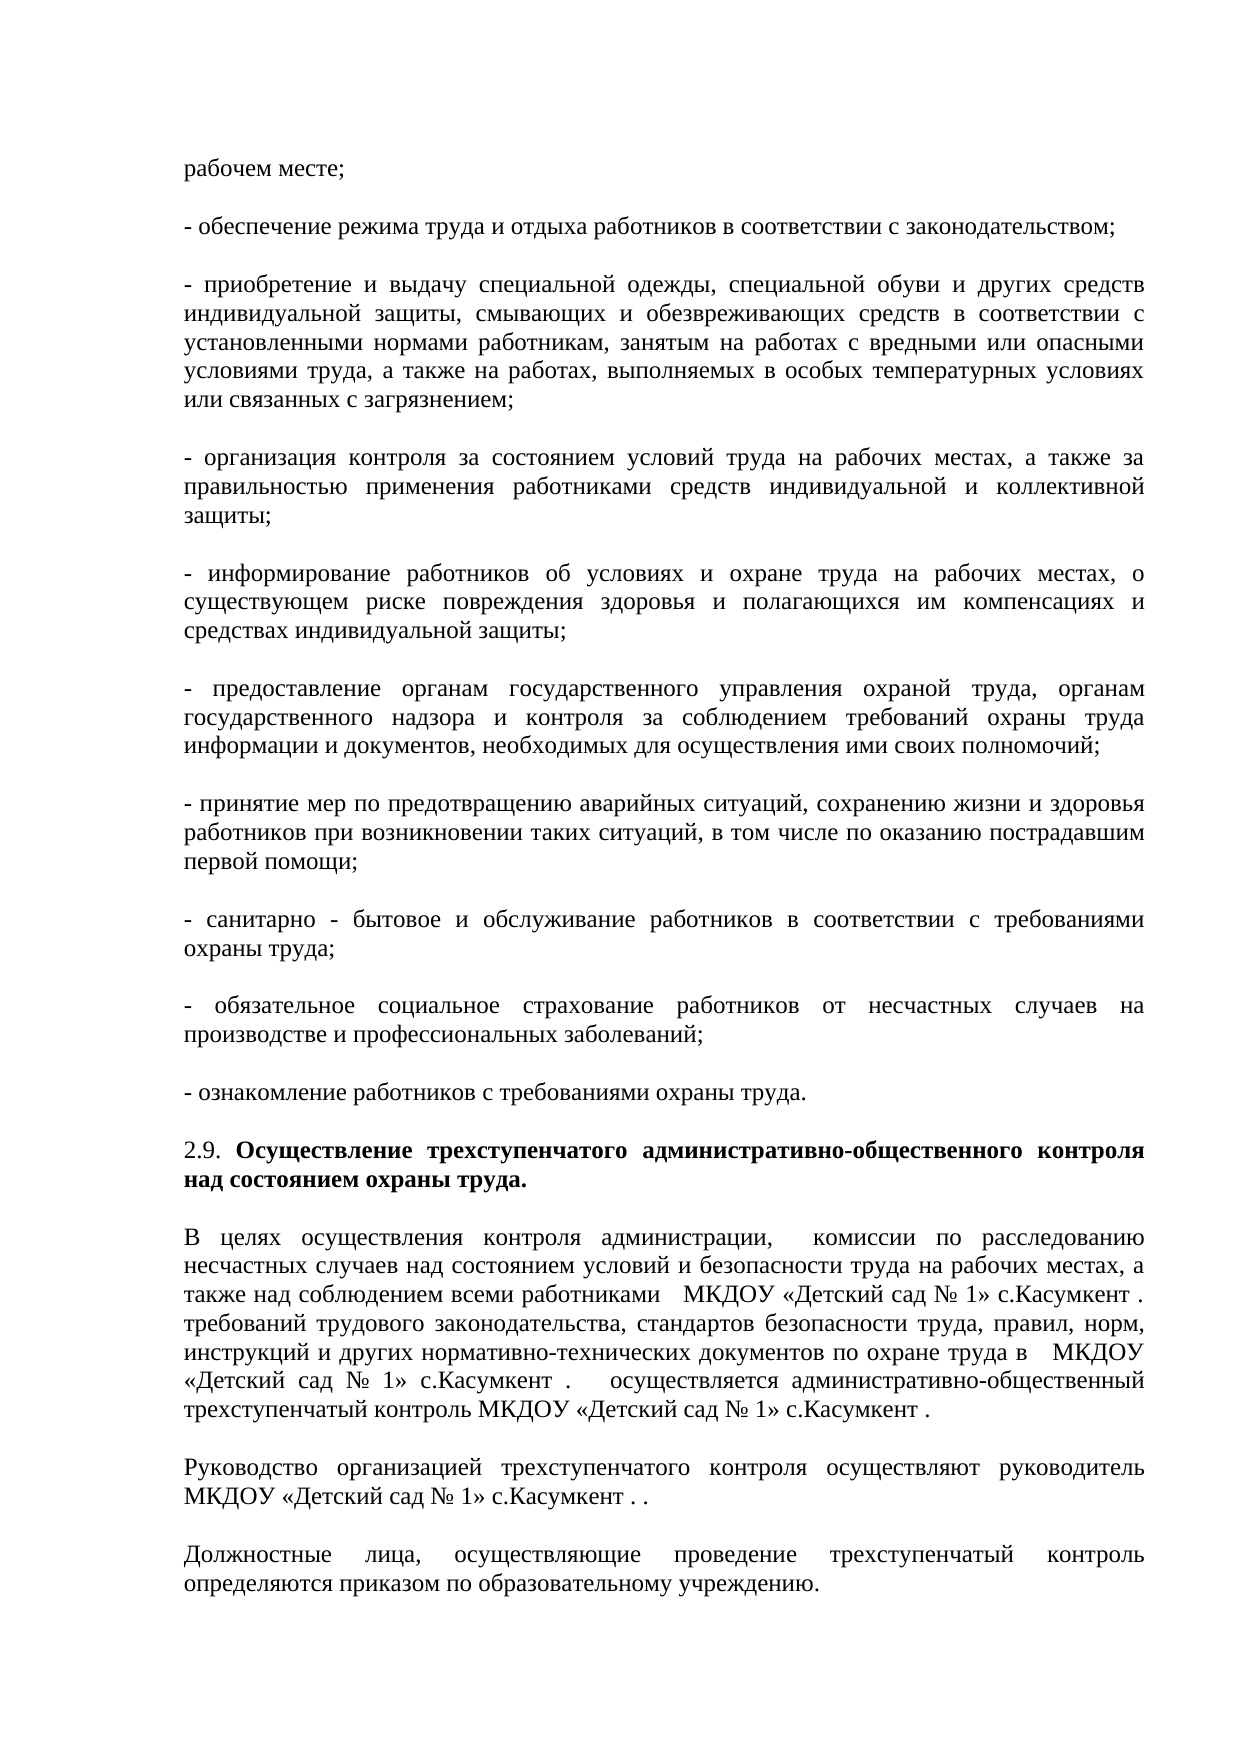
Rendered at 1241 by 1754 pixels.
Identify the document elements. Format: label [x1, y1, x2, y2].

table_cell [177, 118, 1152, 1632]
